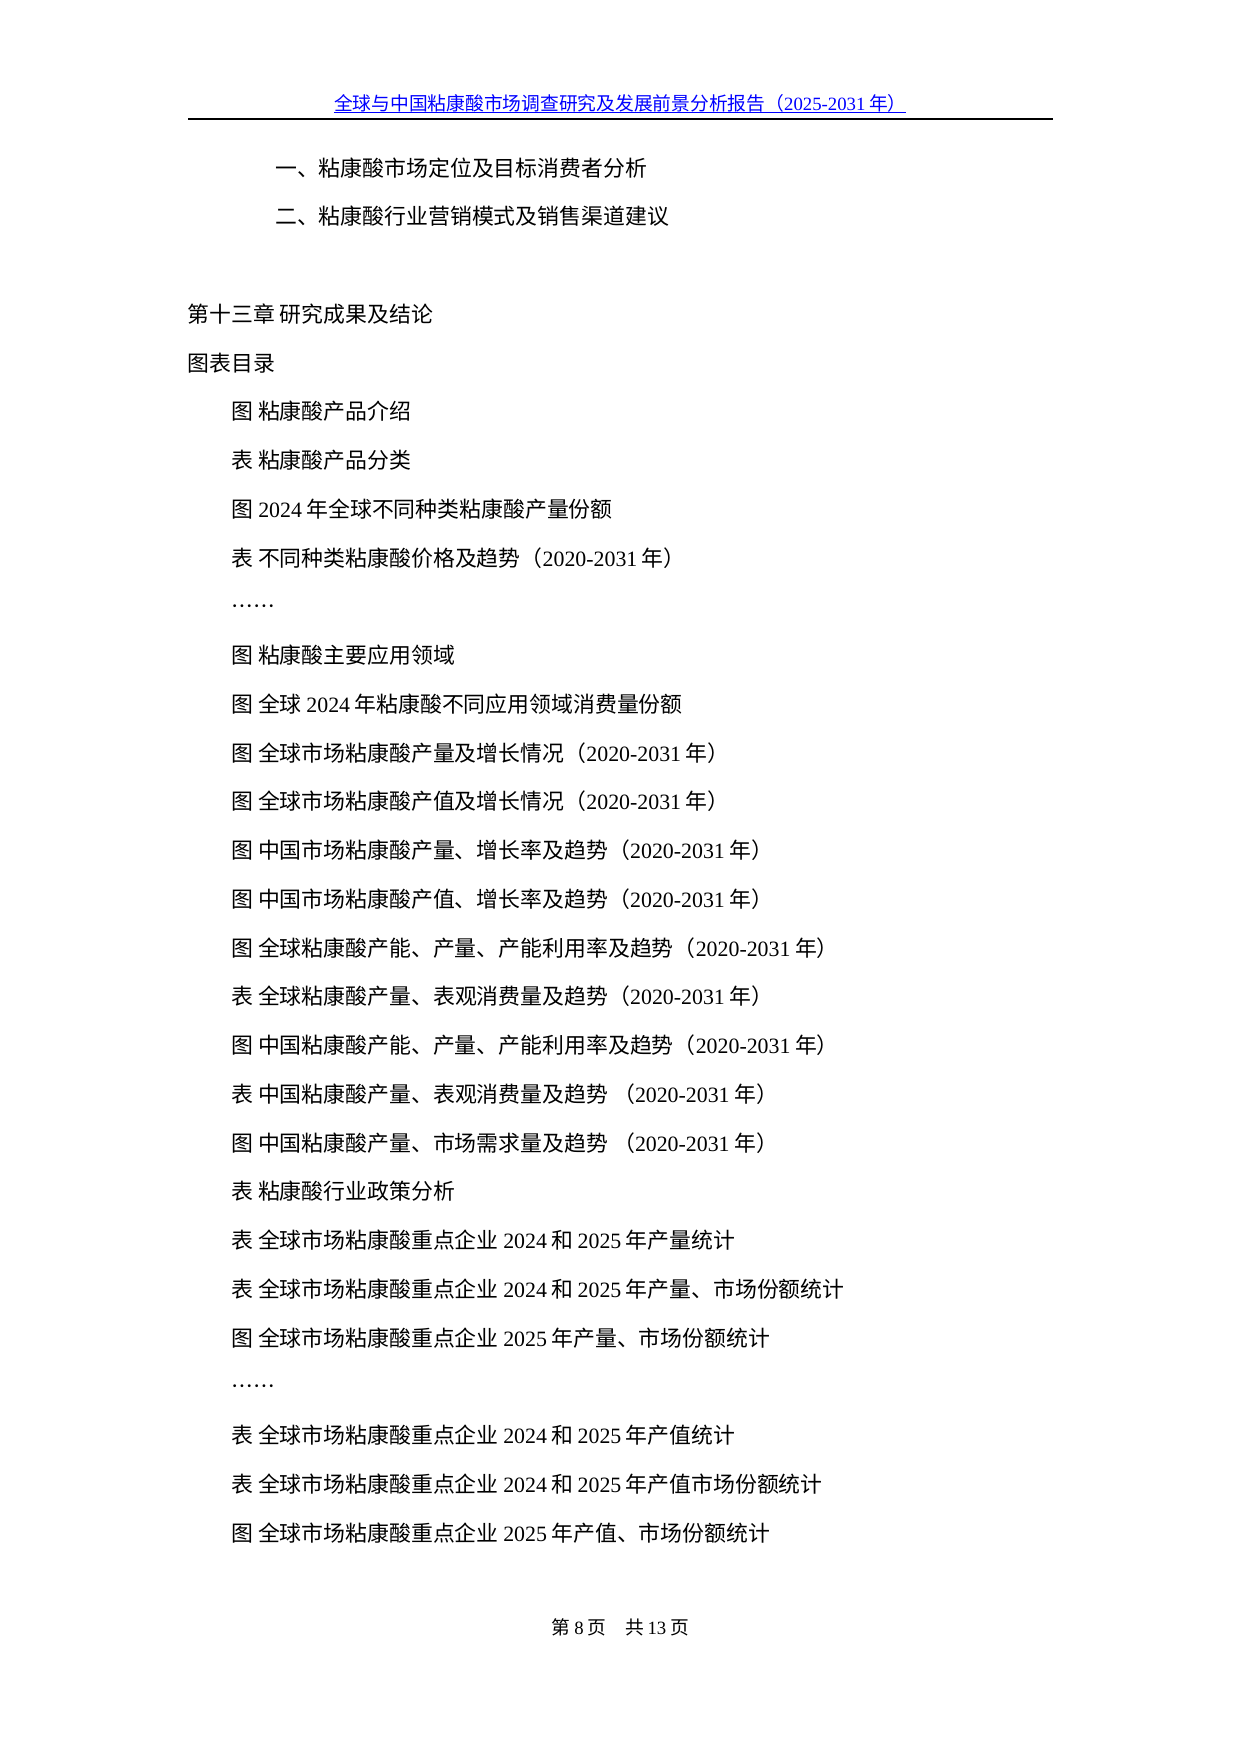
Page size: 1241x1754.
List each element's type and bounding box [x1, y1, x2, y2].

text [187, 150, 1053, 1548]
